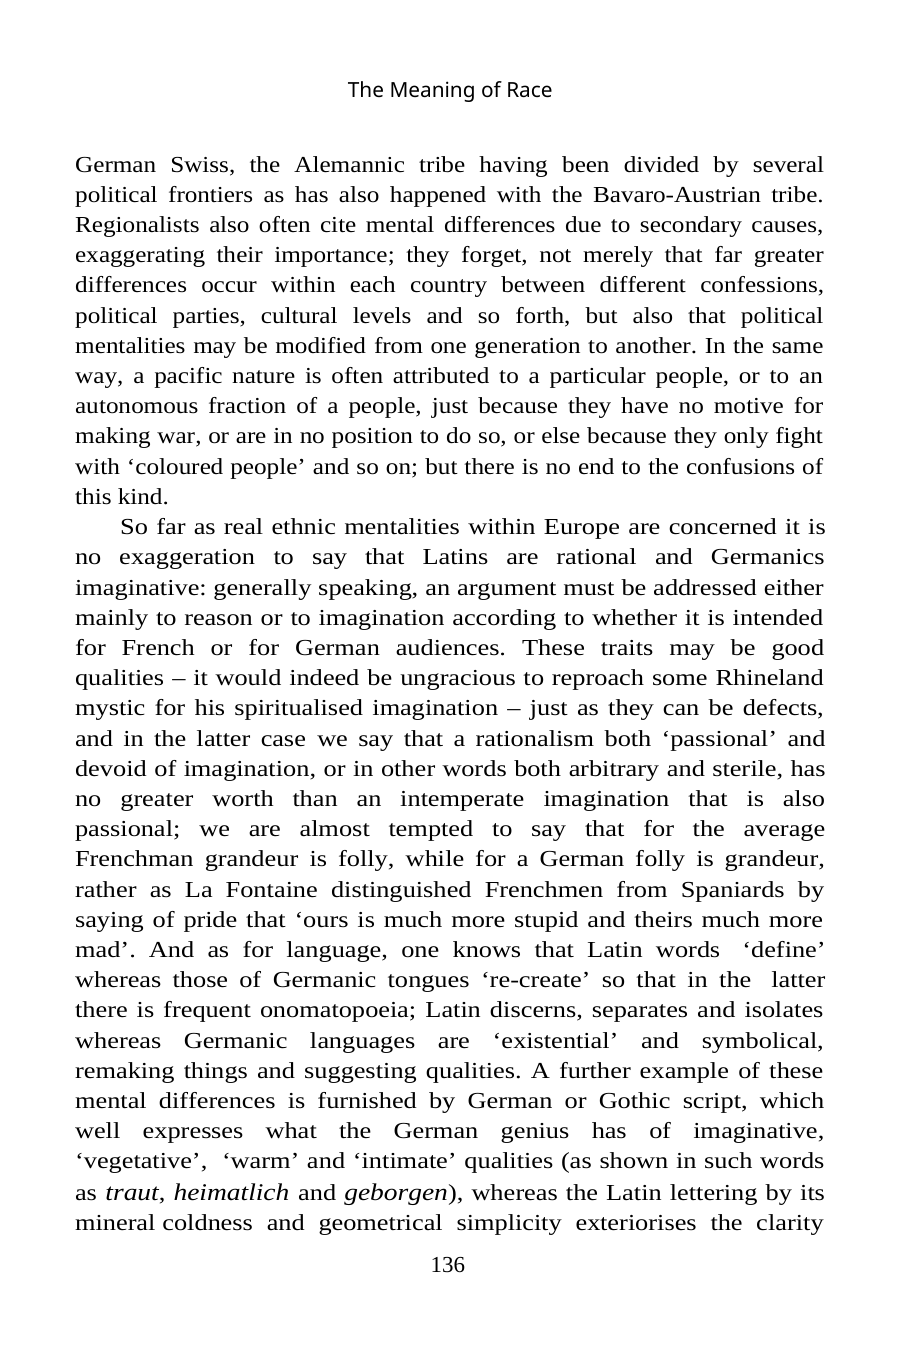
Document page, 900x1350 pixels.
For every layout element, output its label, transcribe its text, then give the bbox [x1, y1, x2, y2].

text German Swiss, the Alemannic tribe having been divided by several political frontiers as has also happened with the Bavaro-Austrian tribe. Regionalists also often cite mental differences due to secondary causes, exaggerating their importance; they forget, not merely that far greater differences occur within each country between different confessions, political parties, cultural levels and so forth, but also that political mentalities may be modified from one generation to another. In the same way, a pacific nature is often attributed to a particular people, or to an autonomous fraction of a people, just because they have no motive for making war, or are in no position to do so, or else because they only fight with ‘coloured people’ and so on; but there is no end to the confusions of this kind. [75, 151, 825, 509]
text The Meaning of Race [123, 75, 777, 103]
